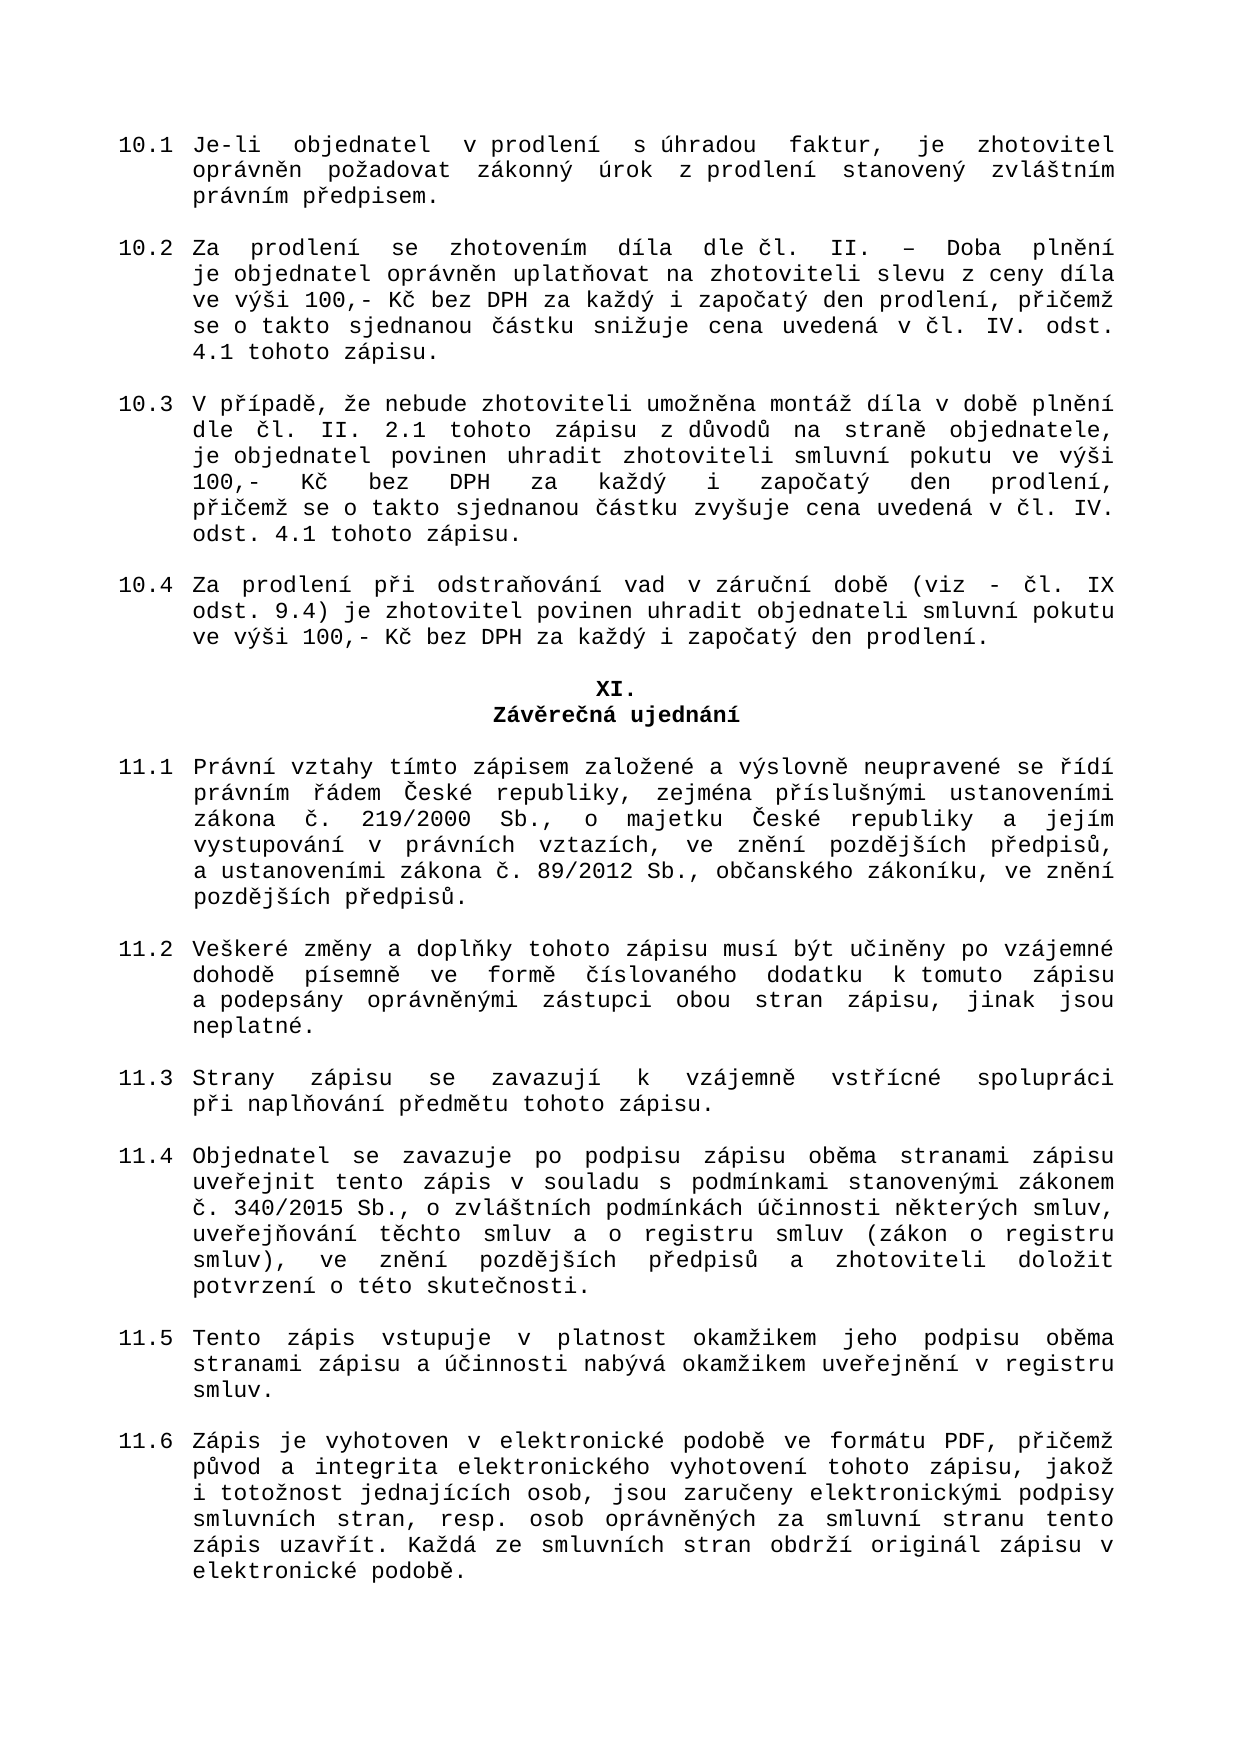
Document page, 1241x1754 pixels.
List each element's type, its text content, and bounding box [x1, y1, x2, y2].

subtitle Závěrečná ujednání [118, 703, 1115, 729]
list Objednatel se zavazuje po podpisu zápisu oběma stranami zápisu uveřejnit tento zápis v souladu s podmínkami stanovenými zákonem č. 340/2015 Sb., o zvláštních podmínkách účinnosti některých smluv, uveřejňování těchto smluv a o registru smluv (zákon o registru smluv), ve znění pozdějších předpisů a zhotoviteli doložit potvrzení o této skutečnosti. [118, 1144, 1115, 1300]
list Je-li objednatel v prodlení s úhradou faktur, je zhotovitel oprávněn požadovat zákonný úrok z prodlení stanovený zvláštním právním předpisem. [118, 133, 1115, 211]
list Zápis je vyhotoven v elektronické podobě ve formátu PDF, přičemž původ a integrita elektronického vyhotovení tohoto zápisu, jakož i totožnost jednajících osob, jsou zaručeny elektronickými podpisy smluvních stran, resp. osob oprávněných za smluvní stranu tento zápis uzavřít. Každá ze smluvních stran obdrží originál zápisu v elektronické podobě. [118, 1430, 1115, 1585]
list Strany zápisu se zavazují k vzájemně vstřícné spolupráci při naplňování předmětu tohoto zápisu. [118, 1067, 1115, 1118]
list V případě, že nebude zhotoviteli umožněna montáž díla v době plnění dle čl. II. 2.1 tohoto zápisu z důvodů na straně objednatele, je objednatel povinen uhradit zhotoviteli smluvní pokutu ve výši 100,- Kč bez DPH za každý i započatý den prodlení, přičemž se o takto sjednanou částku zvyšuje cena uvedená v čl. IV. odst. 4.1 tohoto zápisu. [118, 392, 1115, 548]
list Za prodlení při odstraňování vad v záruční době (viz - čl. IX odst. 9.4) je zhotovitel povinen uhradit objednateli smluvní pokutu ve výši 100,- Kč bez DPH za každý i započatý den prodlení. [118, 574, 1115, 652]
list Veškeré změny a doplňky tohoto zápisu musí být učiněny po vzájemné dohodě písemně ve formě číslovaného dodatku k tomuto zápisu a podepsány oprávněnými zástupci obou stran zápisu, jinak jsou neplatné. [118, 937, 1115, 1041]
subtitle XI. [118, 678, 1115, 703]
list Za prodlení se zhotovením díla dle čl. II. – Doba plnění je objednatel oprávněn uplatňovat na zhotoviteli slevu z ceny díla ve výši 100,- Kč bez DPH za každý i započatý den prodlení, přičemž se o takto sjednanou částku snižuje cena uvedená v čl. IV. odst. 4.1 tohoto zápisu. [118, 237, 1115, 366]
list Tento zápis vstupuje v platnost okamžikem jeho podpisu oběma stranami zápisu a účinnosti nabývá okamžikem uveřejnění v registru smluv. [118, 1326, 1115, 1404]
list Právní vztahy tímto zápisem založené a výslovně neupravené se řídí právním řádem České republiky, zejména příslušnými ustanoveními zákona č. 219/2000 Sb., o majetku České republiky a jejím vystupování v právních vztazích, ve znění pozdějších předpisů, a ustanoveními zákona č. 89/2012 Sb., občanského zákoníku, ve znění pozdějších předpisů. [118, 755, 1115, 911]
